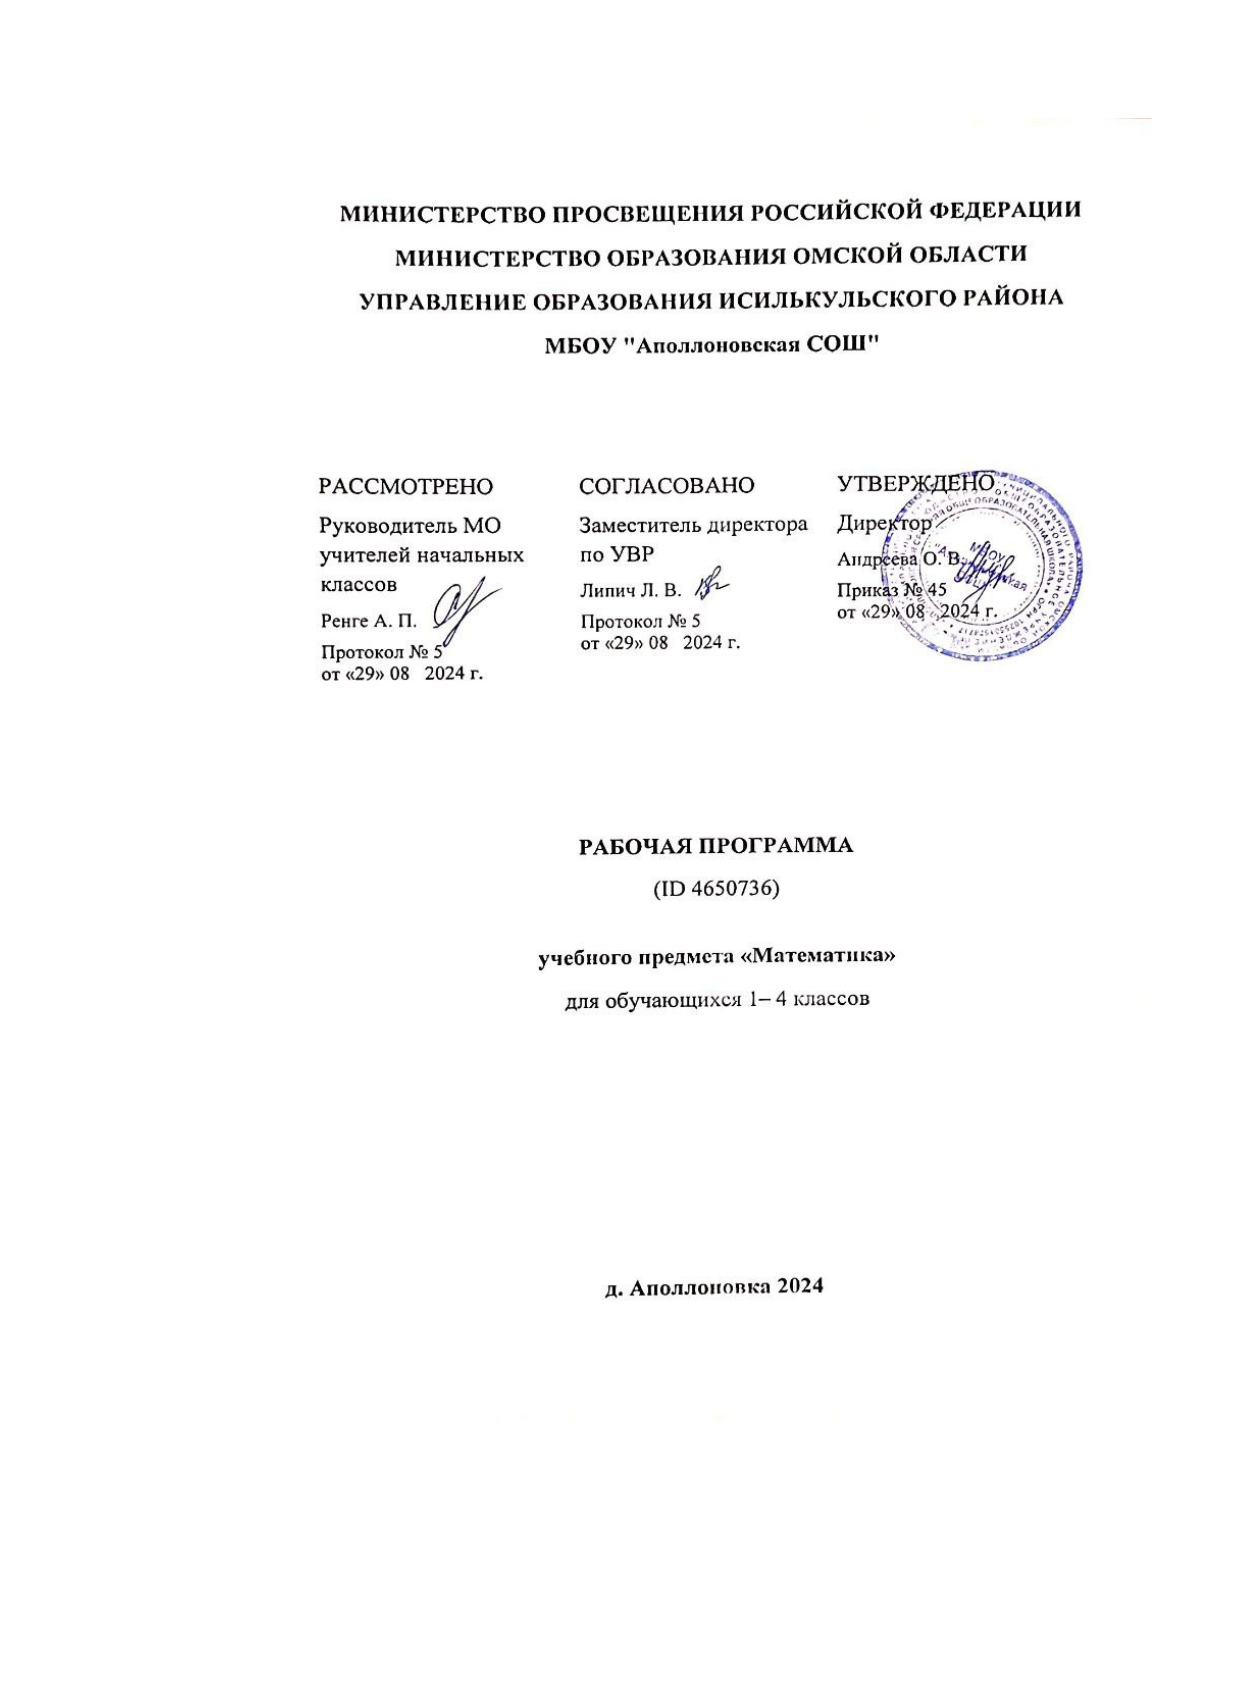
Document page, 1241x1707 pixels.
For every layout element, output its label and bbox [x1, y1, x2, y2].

picture [177, 118, 1152, 1423]
